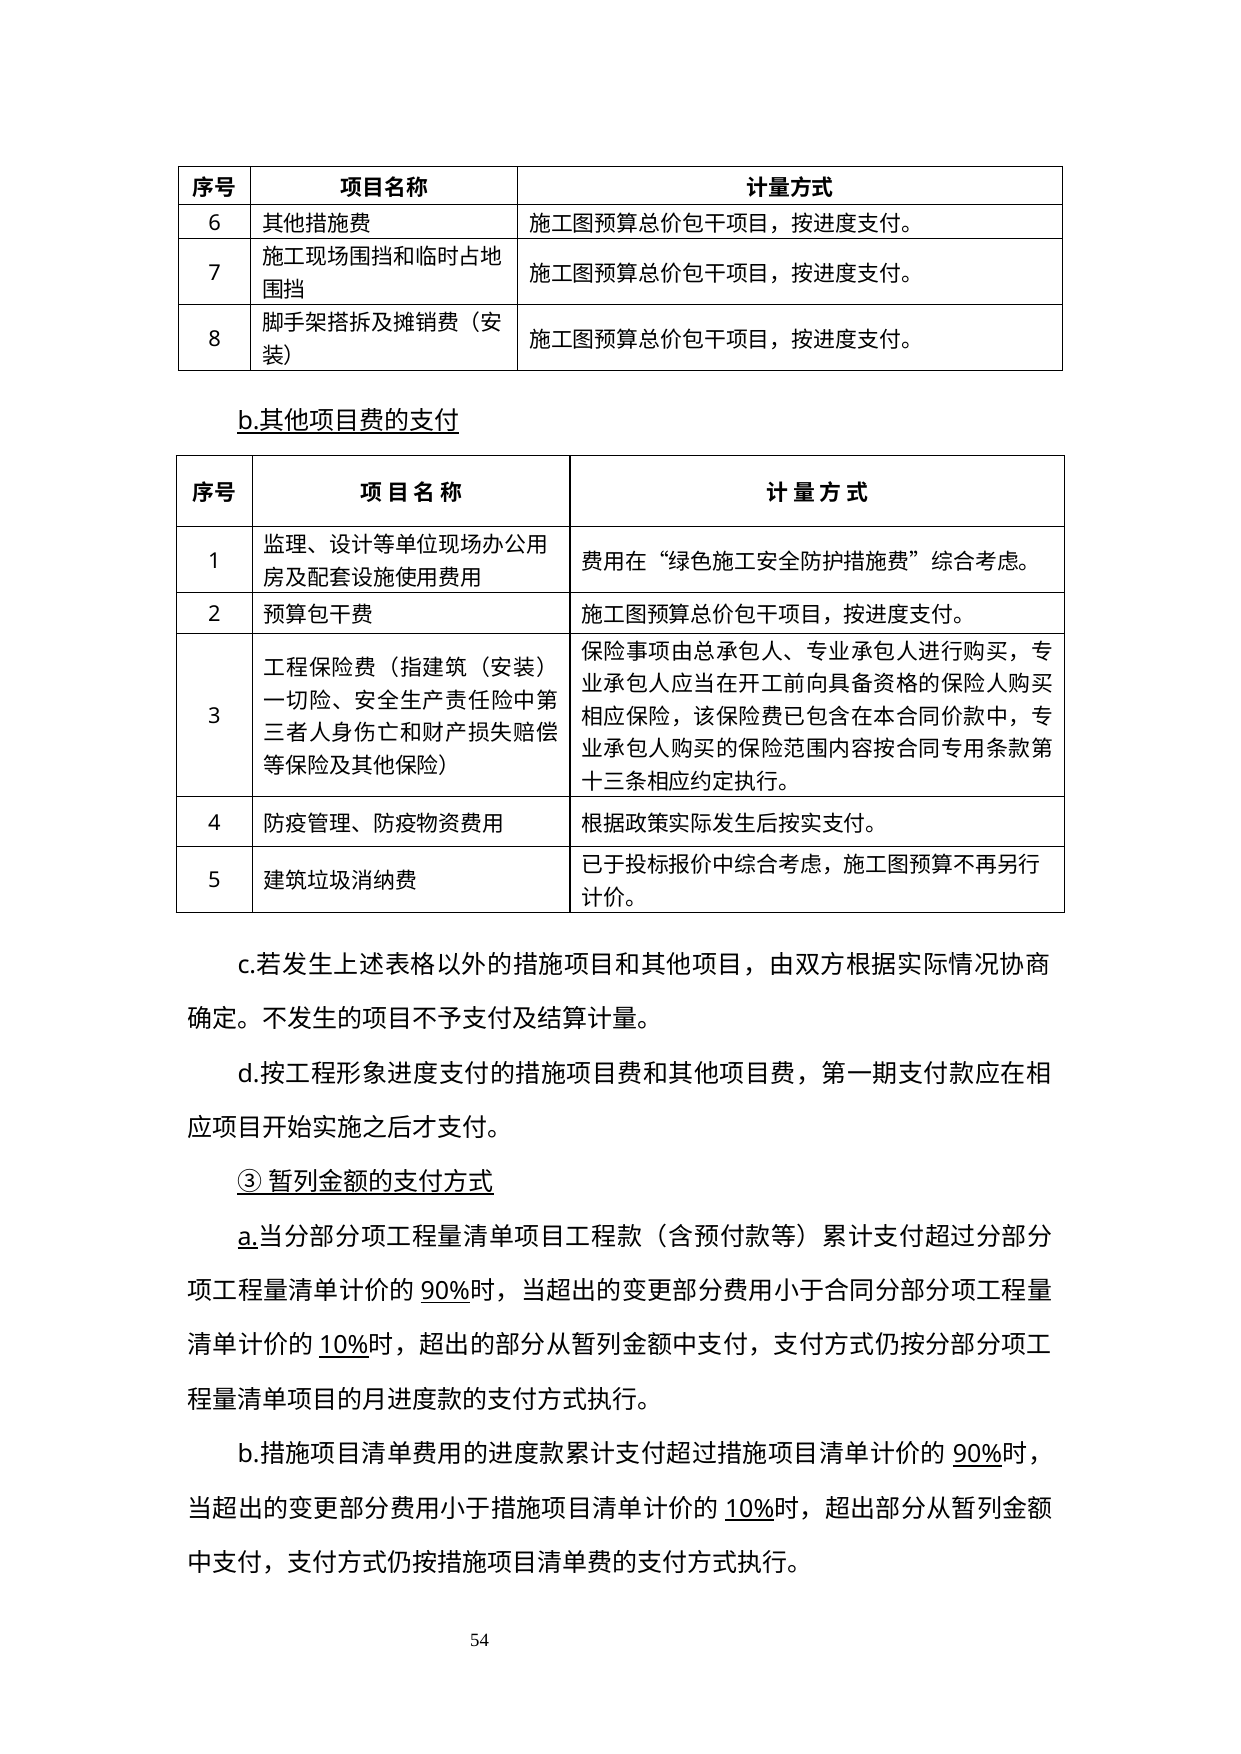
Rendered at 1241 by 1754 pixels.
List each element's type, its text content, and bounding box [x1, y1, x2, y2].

table_cell 其他措施费 [251, 205, 517, 238]
table_header 项目名称 [251, 167, 517, 204]
table_cell 根据政策实际发生后按实支付。 [571, 797, 1064, 846]
table_cell 施工图预算总价包干项目，按进度支付。 [518, 239, 1062, 304]
table_cell 2 [177, 593, 252, 632]
text c.若发生上述表格以外的措施项目和其他项目，由双方根据实际情况协商确定。不发生的项目不予支付及结算计量。 [187, 944, 1053, 1035]
text a.当分部分项工程量清单项目工程款（含预付款等）累计支付超过分部分项工程量清单计价的90%时，当超出的变更部分费用小于合同分部分项工程量清单计价的10%时，超出的部分从暂列金额中支付，支付方式仍按分部分项工程量清单项目的月进度款的支付方式执行。 [187, 1216, 1053, 1416]
text d.按工程形象进度支付的措施项目费和其他项目费，第一期支付款应在相应项目开始实施之后才支付。 [187, 1053, 1053, 1144]
table_cell 监理、设计等单位现场办公用房及配套设施使用费用 [253, 527, 569, 592]
table_cell 7 [179, 239, 250, 304]
list b.其他项目费的支付 [187, 401, 1053, 437]
table_cell 6 [179, 205, 250, 238]
text ③ 暂列金额的支付方式 [187, 1162, 1053, 1198]
table_cell 8 [179, 305, 250, 370]
table_cell 脚手架搭拆及摊销费（安装） [251, 305, 517, 370]
table_cell 预算包干费 [253, 593, 569, 632]
table_header 序号 [179, 167, 250, 204]
table_cell 建筑垃圾消纳费 [253, 847, 569, 912]
table_cell 工程保险费（指建筑（安装）一切险、安全生产责任险中第三者人身伤亡和财产损失赔偿等保险及其他保险） [253, 634, 569, 796]
table_cell 3 [177, 634, 252, 796]
table_header 计量方式 [518, 167, 1062, 204]
table_header 序号 [177, 456, 252, 526]
table_cell 已于投标报价中综合考虑，施工图预算不再另行计价。 [571, 847, 1064, 912]
text b.措施项目清单费用的进度款累计支付超过措施项目清单计价的90%时，当超出的变更部分费用小于措施项目清单计价的10%时，超出部分从暂列金额中支付，支付方式仍按措施项目清单费的支付方式执行。 [187, 1434, 1053, 1579]
table_cell 保险事项由总承包人、专业承包人进行购买，专业承包人应当在开工前向具备资格的保险人购买相应保险，该保险费已包含在本合同价款中，专业承包人购买的保险范围内容按合同专用条款第十三条相应约定执行。 [571, 634, 1064, 796]
table_cell 1 [177, 527, 252, 592]
table_cell 防疫管理、防疫物资费用 [253, 797, 569, 846]
table_cell 施工现场围挡和临时占地围挡 [251, 239, 517, 304]
table_cell 施工图预算总价包干项目，按进度支付。 [518, 305, 1062, 370]
table_header 项 目 名 称 [253, 456, 569, 526]
table_cell 施工图预算总价包干项目，按进度支付。 [571, 593, 1064, 632]
table_cell 施工图预算总价包干项目，按进度支付。 [518, 205, 1062, 238]
table_cell 4 [177, 797, 252, 846]
table_cell 费用在“绿色施工安全防护措施费”综合考虑。 [571, 527, 1064, 592]
table_cell 5 [177, 847, 252, 912]
table_header 计 量 方 式 [571, 456, 1064, 526]
